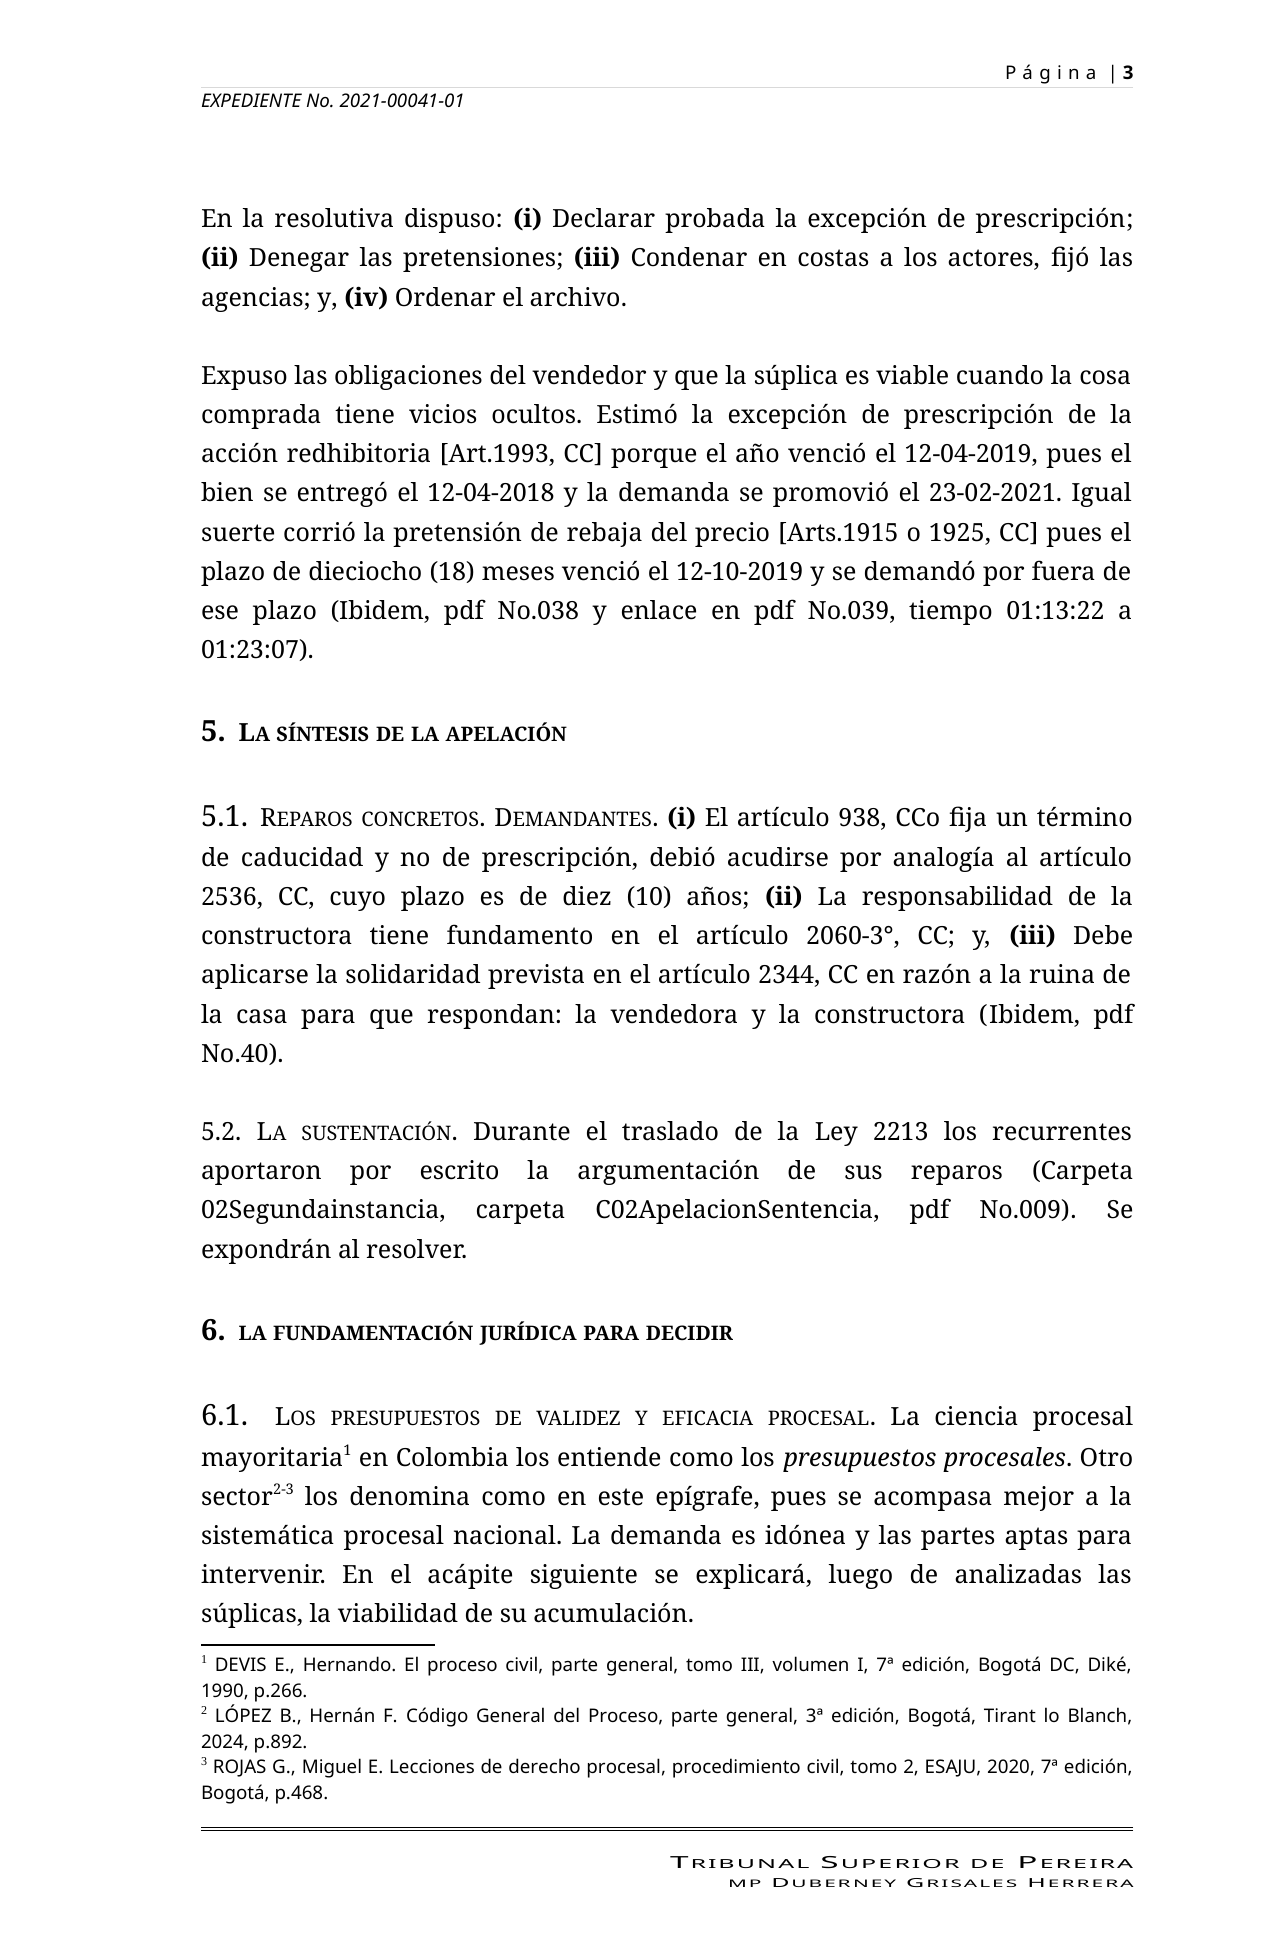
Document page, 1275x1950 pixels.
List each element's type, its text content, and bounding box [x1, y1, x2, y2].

list Los presupuestos de validez y eficacia procesal. La ciencia procesal mayoritaria en Colombia los entiende como los presupuestos procesales. Otro sector- los denomina como en este epígrafe, pues se acompasa mejor a la sistemática procesal nacional. La demanda es idónea y las partes aptas para intervenir. En el acápite siguiente se explicará, luego de analizadas las súplicas, la viabilidad de su acumulación. [201, 1394, 1133, 1630]
list La síntesis de la apelación [201, 710, 1133, 750]
text En la resolutiva dispuso: (i) Declarar probada la excepción de prescripción; (ii) Denegar las pretensiones; (iii) Condenar en costas a los actores, fijó las agencias; y, (iv) Ordenar el archivo. [201, 201, 1133, 313]
list la fundamentación jurídica para decidir [201, 1309, 1133, 1349]
list Reparos concretos. Demandantes. (i) El artículo 938, CCo fija un término de caducidad y no de prescripción, debió acudirse por analogía al artículo 2536, CC, cuyo plazo es de diez (10) años; (ii) La responsabilidad de la constructora tiene fundamento en el artículo 2060-3°, CC; y, (iii) Debe aplicarse la solidaridad prevista en el artículo 2344, CC en razón a la ruina de la casa para que respondan: la vendedora y la constructora (Ibidem, pdf No.40). [201, 795, 1133, 1069]
text Expuso las obligaciones del vendedor y que la súplica es viable cuando la cosa comprada tiene vicios ocultos. Estimó la excepción de prescripción de la acción redhibitoria [Art.1993, CC] porque el año venció el 12-04-2019, pues el bien se entregó el 12-04-2018 y la demanda se promovió el 23-02-2021. Igual suerte corrió la pretensión de rebaja del precio [Arts.1915 o 1925, CC] pues el plazo de dieciocho (18) meses venció el 12-10-2019 y se demandó por fuera de ese plazo (Ibidem, pdf No.038 y enlace en pdf No.039, tiempo 01:13:22 a 01:23:07). [201, 357, 1133, 666]
list 5.2. La sustentación. Durante el traslado de la Ley 2213 los recurrentes aportaron por escrito la argumentación de sus reparos (Carpeta 02Segundainstancia, carpeta C02ApelacionSentencia, pdf No.009). Se expondrán al resolver. [201, 1114, 1133, 1265]
